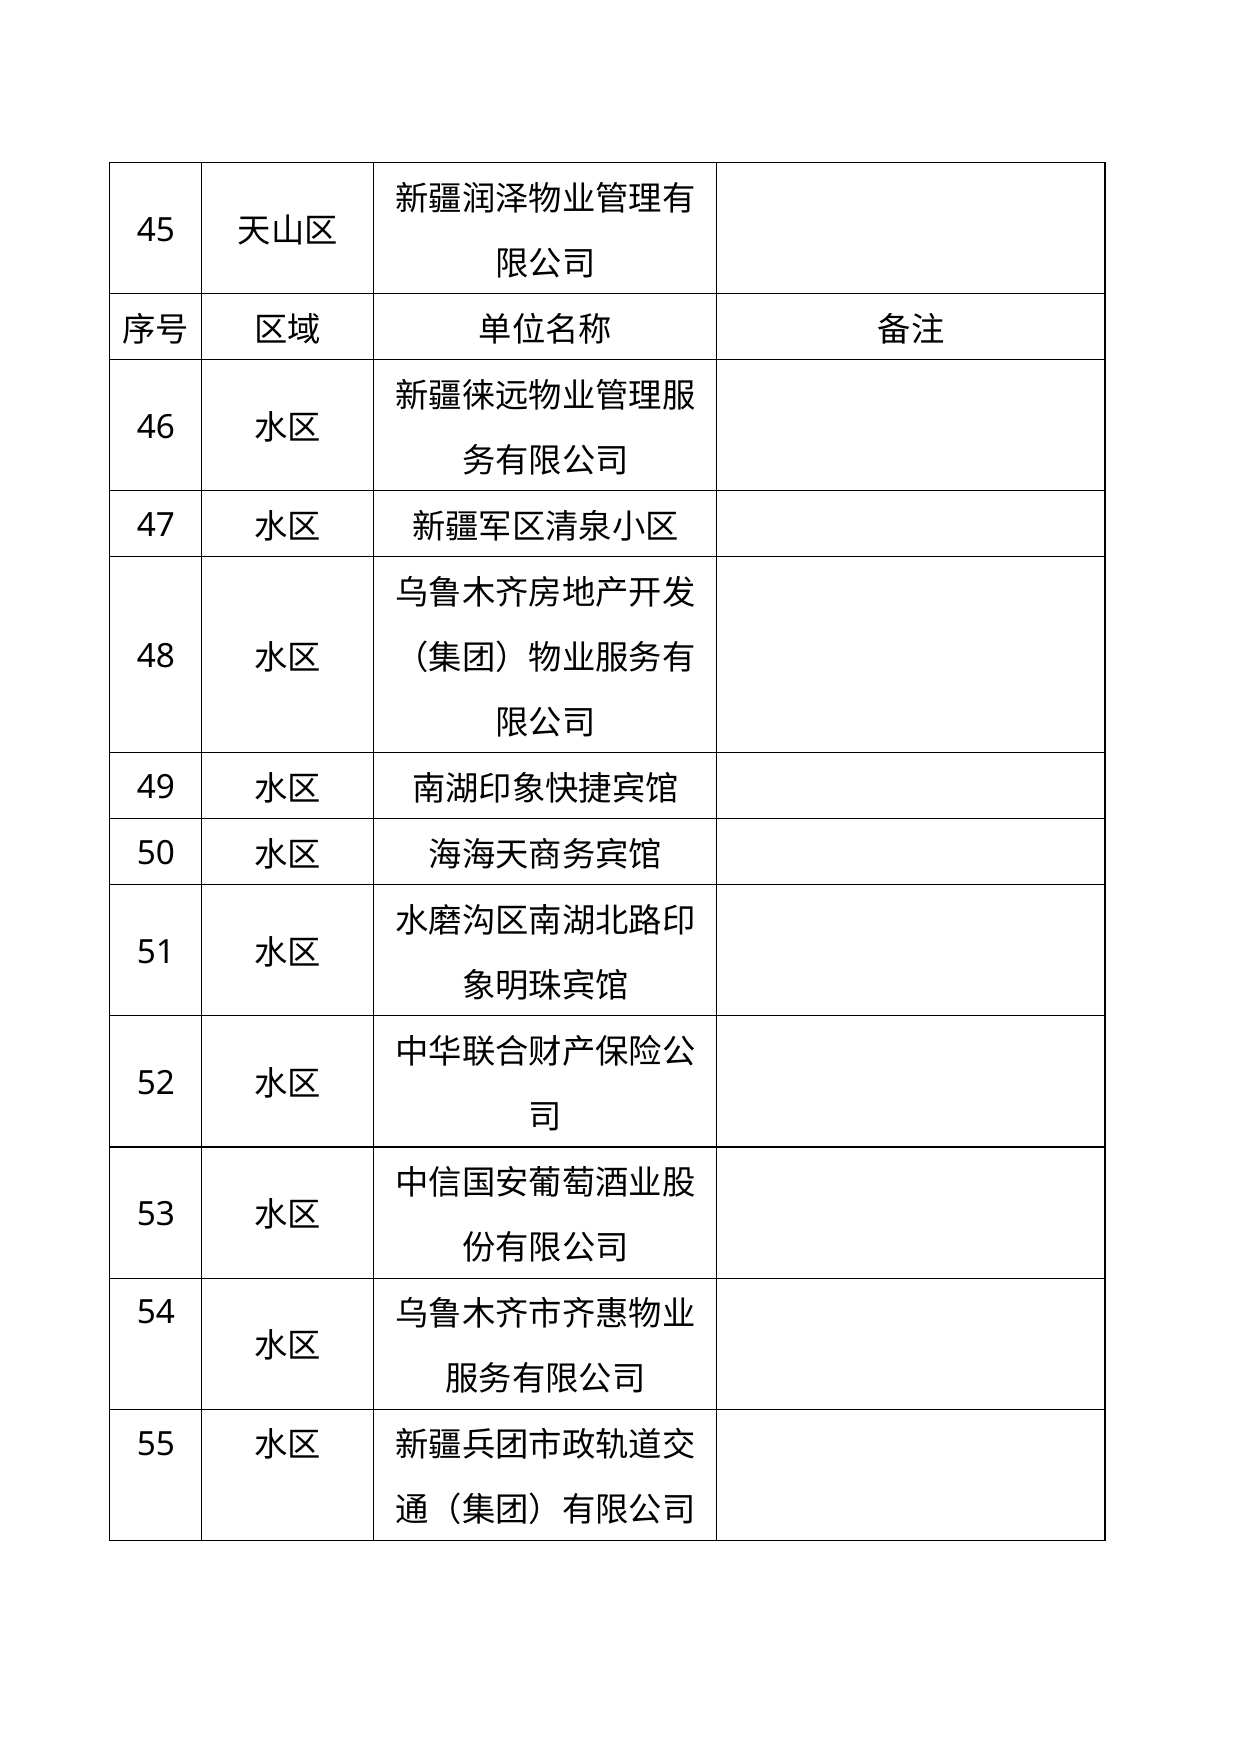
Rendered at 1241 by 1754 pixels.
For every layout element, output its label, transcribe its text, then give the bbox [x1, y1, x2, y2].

table_cell 水区 [202, 1016, 373, 1146]
table_cell 序号 [110, 294, 201, 359]
table_cell 水区 [202, 1148, 373, 1277]
table_cell 水磨沟区南湖北路印象明珠宾馆 [374, 885, 716, 1015]
table_cell 单位名称 [374, 294, 716, 359]
table_cell 南湖印象快捷宾馆 [374, 753, 716, 818]
table_cell 天山区 [202, 163, 373, 293]
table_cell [374, 1410, 716, 1539]
table_cell 水区 [202, 491, 373, 556]
table_cell 新疆润泽物业管理有限公司 [374, 163, 716, 293]
table_cell [717, 163, 1104, 293]
table_cell 备注 [717, 294, 1104, 359]
table_cell 水区 [202, 753, 373, 818]
table_cell 新疆军区清泉小区 [374, 491, 716, 556]
table_cell 48 [110, 557, 201, 752]
table_cell 45 [110, 163, 201, 293]
table_cell [717, 885, 1104, 1015]
table_cell 55 [110, 1410, 201, 1539]
table_cell 乌鲁木齐市齐惠物业服务有限公司 [374, 1279, 716, 1408]
table_cell 49 [110, 753, 201, 818]
table_cell [717, 1016, 1104, 1146]
table_cell 中信国安葡萄酒业股份有限公司 [374, 1148, 716, 1277]
table_cell 水区 [202, 360, 373, 490]
table_cell [717, 753, 1104, 818]
table_cell 52 [110, 1016, 201, 1146]
table_cell 新疆徕远物业管理服务有限公司 [374, 360, 716, 490]
table_cell 54 [110, 1279, 201, 1408]
table_cell 46 [110, 360, 201, 490]
table_cell [717, 1410, 1104, 1539]
table_cell [717, 819, 1104, 884]
table_cell 水区 [202, 1279, 373, 1408]
table_cell [717, 360, 1104, 490]
table_cell 海海天商务宾馆 [374, 819, 716, 884]
table_cell 区域 [202, 294, 373, 359]
table_cell 水区 [202, 885, 373, 1015]
table_cell [717, 491, 1104, 556]
table_cell 乌鲁木齐房地产开发（集团）物业服务有限公司 [374, 557, 716, 752]
table_cell 水区 [202, 557, 373, 752]
table_cell [717, 1148, 1104, 1277]
table_cell 中华联合财产保险公司 [374, 1016, 716, 1146]
table_cell 水区 [202, 1410, 373, 1539]
table_cell [717, 1279, 1104, 1408]
table_cell 51 [110, 885, 201, 1015]
table_cell 47 [110, 491, 201, 556]
table_cell 水区 [202, 819, 373, 884]
table_cell [717, 557, 1104, 752]
table_cell 50 [110, 819, 201, 884]
table_cell 53 [110, 1148, 201, 1277]
